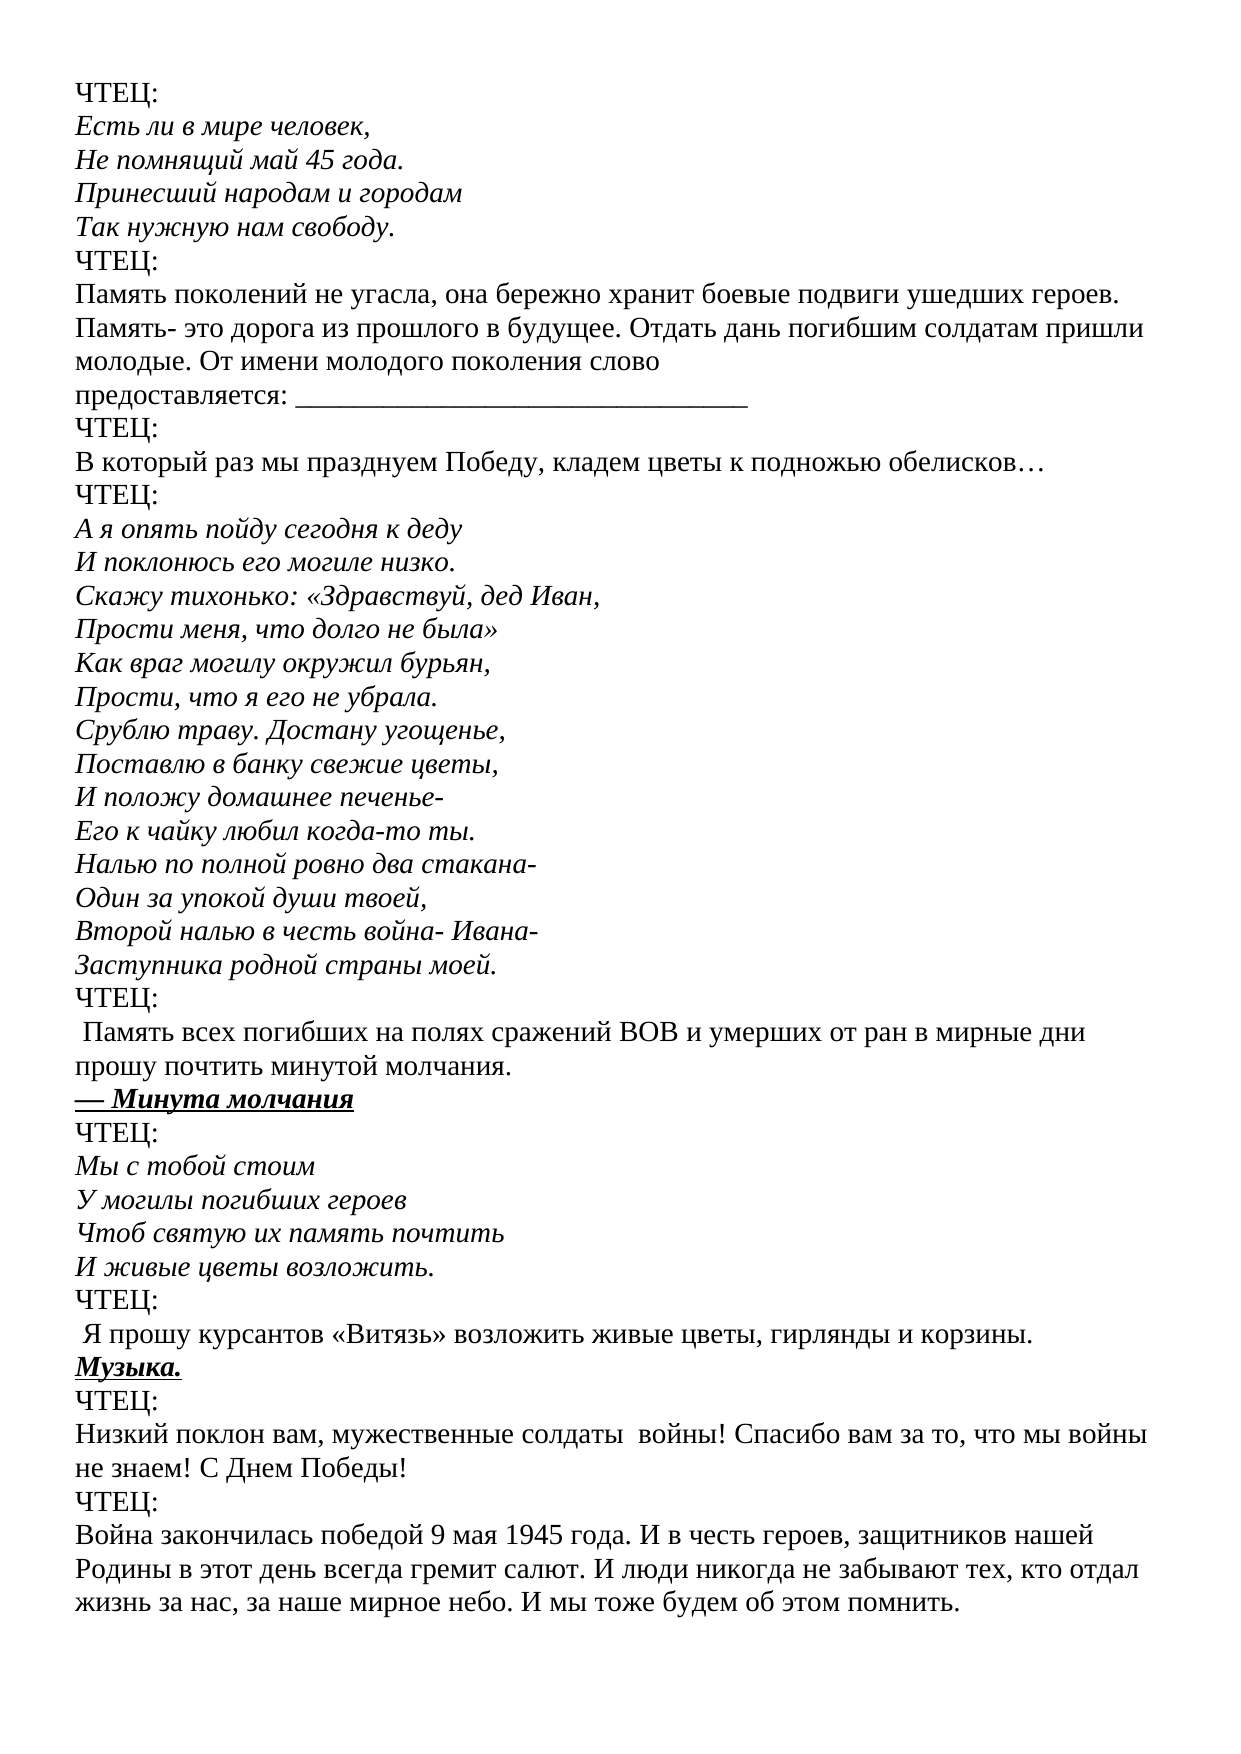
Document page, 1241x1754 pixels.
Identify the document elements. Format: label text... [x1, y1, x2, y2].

text Срублю траву. Достану угощенье, [75, 712, 1165, 746]
text Прости меня, что долго не была» [75, 612, 1165, 645]
text Музыка. [75, 1349, 1165, 1383]
text Война закончилась победой 9 мая 1945 года. И в честь героев, защитников нашей Родины в этот день всегда гремит салют. И люди никогда не забывают тех, кто отдал жизнь за нас, за наше мирное небо. И мы тоже будем об этом помнить. [75, 1517, 1165, 1646]
text ЧТЕЦ: [75, 477, 1165, 511]
text ЧТЕЦ: [75, 410, 1165, 444]
text Низкий поклон вам, мужественные солдаты войны! Спасибо вам за то, что мы войны не знаем! С Днем Победы! [75, 1417, 1165, 1484]
text И поклонюсь его могиле низко. [75, 544, 1165, 578]
text Налью по полной ровно два стакана- [75, 846, 1165, 880]
text В который раз мы празднуем Победу, кладем цветы к подножью обелисков… [75, 444, 1165, 477]
text Есть ли в мире человек, [75, 108, 1165, 142]
text Поставлю в банку свежие цветы, [75, 746, 1165, 779]
text Принесший народам и городам [75, 176, 1165, 209]
text Заступника родной страны моей. [75, 947, 1165, 981]
text Чтоб святую их память почтить [75, 1215, 1165, 1249]
text А я опять пойду сегодня к деду [75, 511, 1165, 544]
text Скажу тихонько: «Здравствуй, дед Иван, [75, 578, 1165, 612]
text ЧТЕЦ: [75, 1115, 1165, 1148]
text И положу домашнее печенье- [75, 779, 1165, 813]
text Как враг могилу окружил бурьян, [75, 645, 1165, 679]
text ЧТЕЦ: [75, 1282, 1165, 1316]
text ЧТЕЦ: [75, 1484, 1165, 1517]
text Память поколений не угасла, она бережно хранит боевые подвиги ушедших героев. [75, 276, 1165, 310]
text Память всех погибших на полях сражений ВОВ и умерших от ран в мирные дни прошу почтить минутой молчания. [75, 1014, 1165, 1081]
text Мы с тобой стоим [75, 1148, 1165, 1182]
text — Минута молчания [75, 1081, 1165, 1115]
text Так нужную нам свободу. [75, 209, 1165, 243]
text У могилы погибших героев [75, 1182, 1165, 1215]
text Прости, что я его не убрала. [75, 679, 1165, 712]
text Не помнящий май 45 года. [75, 142, 1165, 176]
text ЧТЕЦ: [75, 981, 1165, 1014]
text Память- это дорога из прошлого в будущее. Отдать дань погибшим солдатам пришли молодые. От имени молодого поколения слово предоставляется: _______________________________ [75, 310, 1165, 410]
text ЧТЕЦ: [75, 243, 1165, 276]
text Его к чайку любил когда-то ты. [75, 813, 1165, 846]
text ЧТЕЦ: [75, 1383, 1165, 1417]
text И живые цветы возложить. [75, 1249, 1165, 1282]
text Один за упокой души твоей, [75, 880, 1165, 913]
text ЧТЕЦ: [75, 75, 1165, 108]
text Второй налью в честь война- Ивана- [75, 913, 1165, 947]
text Я прошу курсантов «Витязь» возложить живые цветы, гирлянды и корзины. [75, 1316, 1165, 1349]
